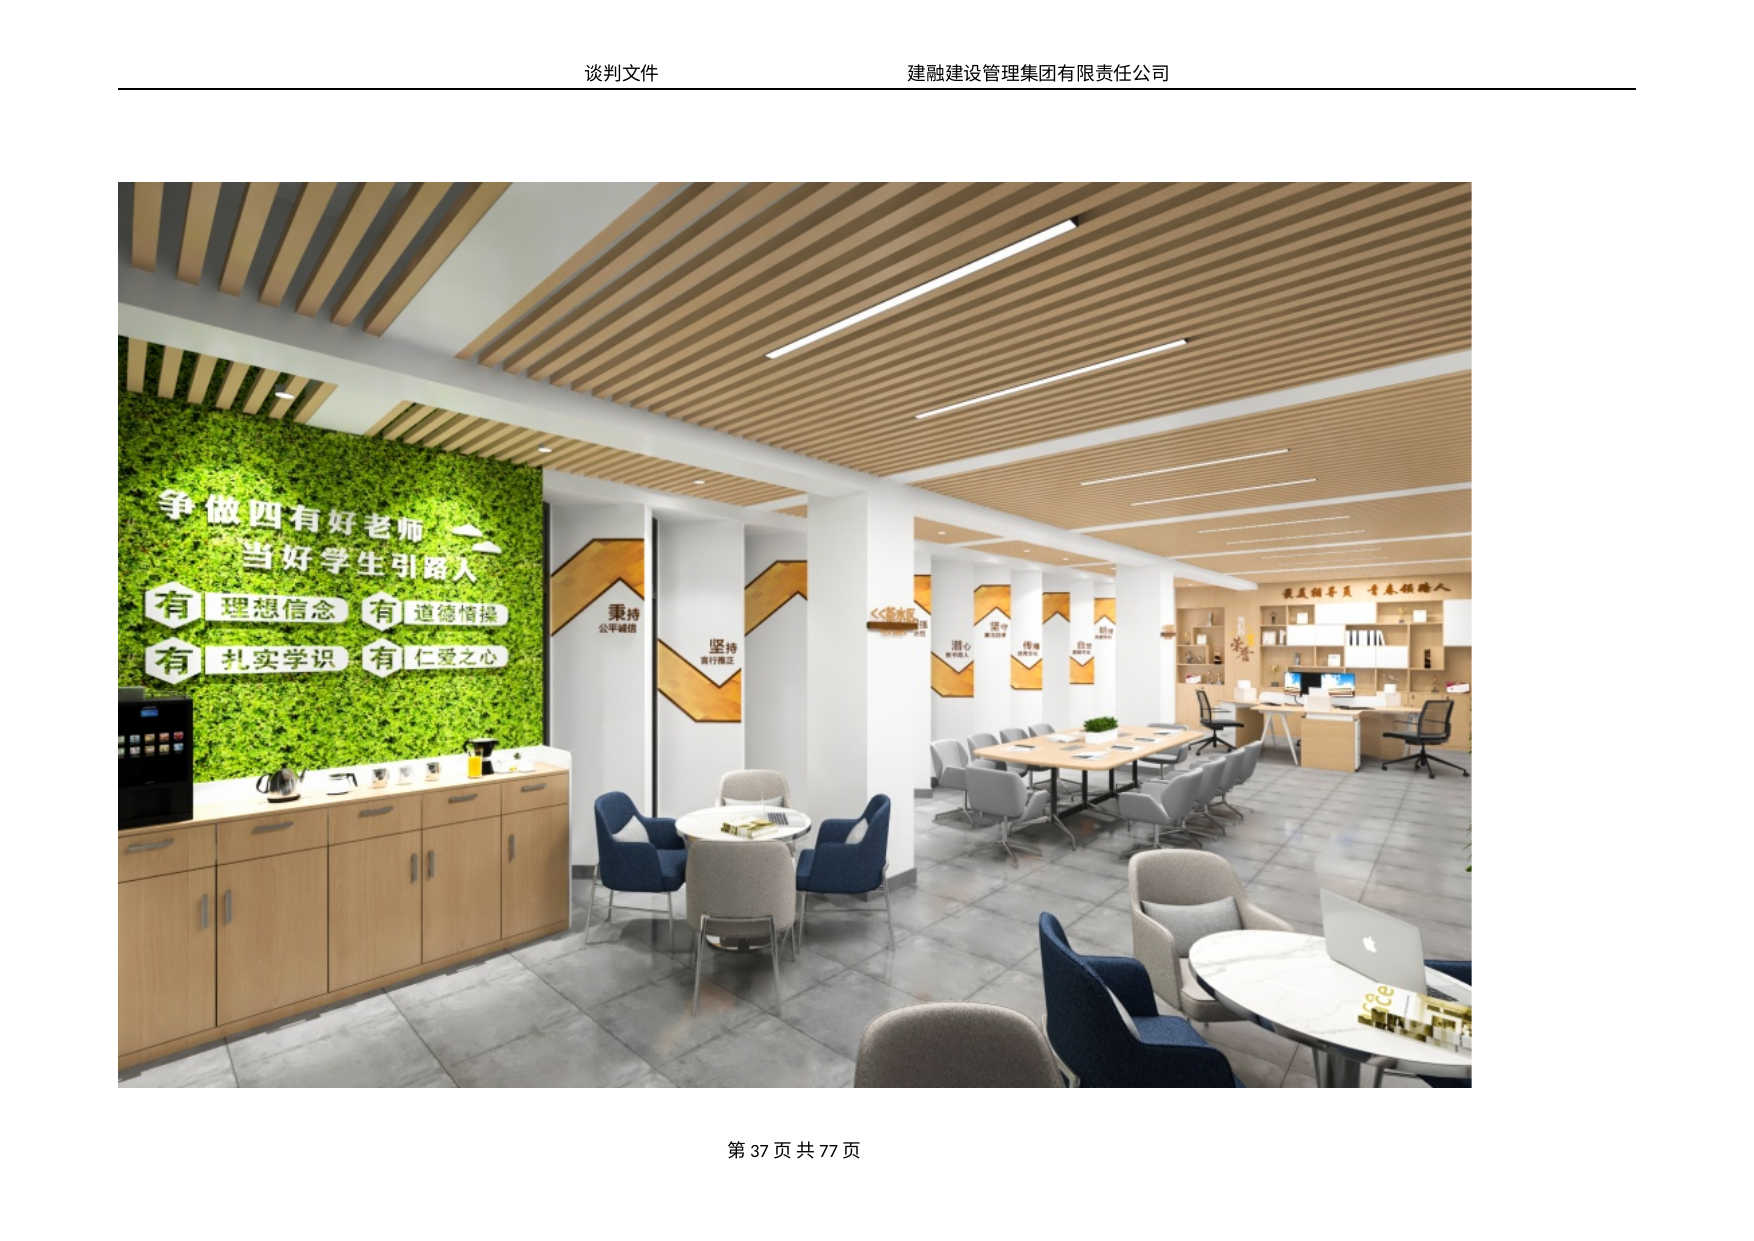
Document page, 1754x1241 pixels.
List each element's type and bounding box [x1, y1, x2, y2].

picture [118, 182, 1472, 1088]
